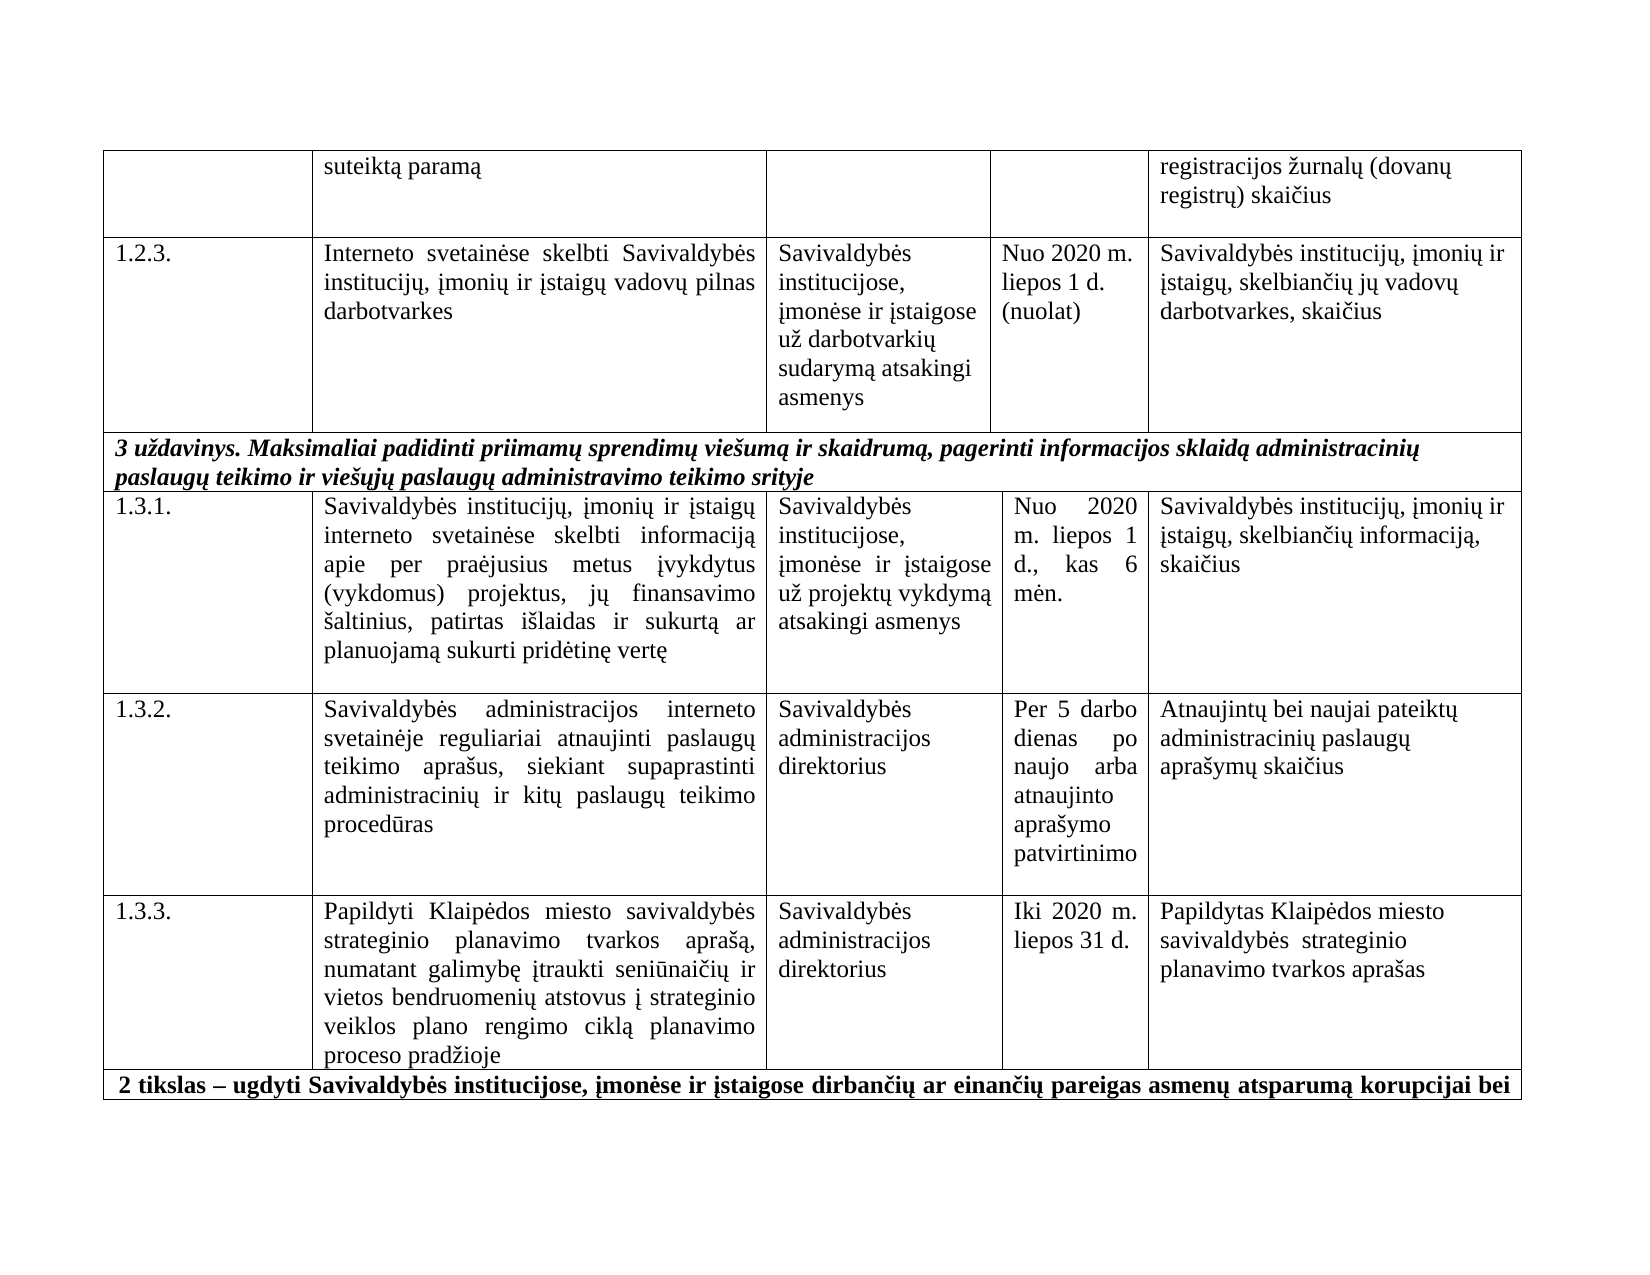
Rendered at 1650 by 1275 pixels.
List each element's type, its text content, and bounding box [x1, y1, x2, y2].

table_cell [991, 151, 1148, 237]
table_cell 1.3.2. [104, 694, 312, 895]
table_cell Atnaujintų bei naujai pateiktų administracinių paslaugų aprašymų skaičius [1149, 694, 1521, 895]
table_cell 3 uždavinys. Maksimaliai padidinti priimamų sprendimų viešumą ir skaidrumą, pagerinti informacijos sklaidą administracinių paslaugų teikimo ir viešųjų paslaugų administravimo teikimo srityje [104, 433, 1521, 491]
table_cell Savivaldybės institucijų, įmonių ir įstaigų interneto svetainėse skelbti informaciją apie per praėjusius metus įvykdytus (vykdomus) projektus, jų finansavimo šaltinius, patirtas išlaidas ir sukurtą ar planuojamą sukurti pridėtinę vertę [313, 492, 766, 693]
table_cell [767, 151, 990, 237]
table_cell Savivaldybės administracijos direktorius [767, 694, 1002, 895]
table_cell Nuo 2020 m. liepos 1 d. (nuolat) [991, 238, 1148, 432]
table_cell Papildyti Klaipėdos miesto savivaldybės strateginio planavimo tvarkos aprašą, numatant galimybę įtraukti seniūnaičių ir vietos bendruomenių atstovus į strateginio veiklos plano rengimo ciklą planavimo proceso pradžioje [313, 896, 766, 1069]
table_cell Papildytas Klaipėdos miesto savivaldybės strateginio planavimo tvarkos aprašas [1149, 896, 1521, 1069]
table_cell 1.2.3. [104, 238, 312, 432]
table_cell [313, 151, 766, 237]
table_cell Per 5 darbo dienas po naujo arba atnaujinto aprašymo patvirtinimo [1003, 694, 1148, 895]
table_cell Savivaldybės administracijos interneto svetainėje reguliariai atnaujinti paslaugų teikimo aprašus, siekiant supaprastinti administracinių ir kitų paslaugų teikimo procedūras [313, 694, 766, 895]
table_cell Savivaldybės institucijų, įmonių ir įstaigų, skelbiančių jų vadovų darbotvarkes, skaičius [1149, 238, 1521, 432]
table_cell 1.3.1. [104, 492, 312, 693]
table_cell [1149, 151, 1521, 237]
table_cell Nuo 2020 m. liepos 1 d., kas 6 mėn. [1003, 492, 1148, 693]
table_cell Savivaldybės institucijose, įmonėse ir įstaigose už projektų vykdymą atsakingi asmenys [767, 492, 1002, 693]
table_cell Interneto svetainėse skelbti Savivaldybės institucijų, įmonių ir įstaigų vadovų pilnas darbotvarkes [313, 238, 766, 432]
table_cell Savivaldybės institucijų, įmonių ir įstaigų, skelbiančių informaciją, skaičius [1149, 492, 1521, 693]
table_cell 1.3.3. [104, 896, 312, 1069]
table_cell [104, 1070, 1521, 1098]
table_cell Savivaldybės institucijose, įmonėse ir įstaigose už darbotvarkių sudarymą atsakingi asmenys [767, 238, 990, 432]
table_cell Iki 2020 m. liepos 31 d. [1003, 896, 1148, 1069]
table_cell Savivaldybės administracijos direktorius [767, 896, 1002, 1069]
